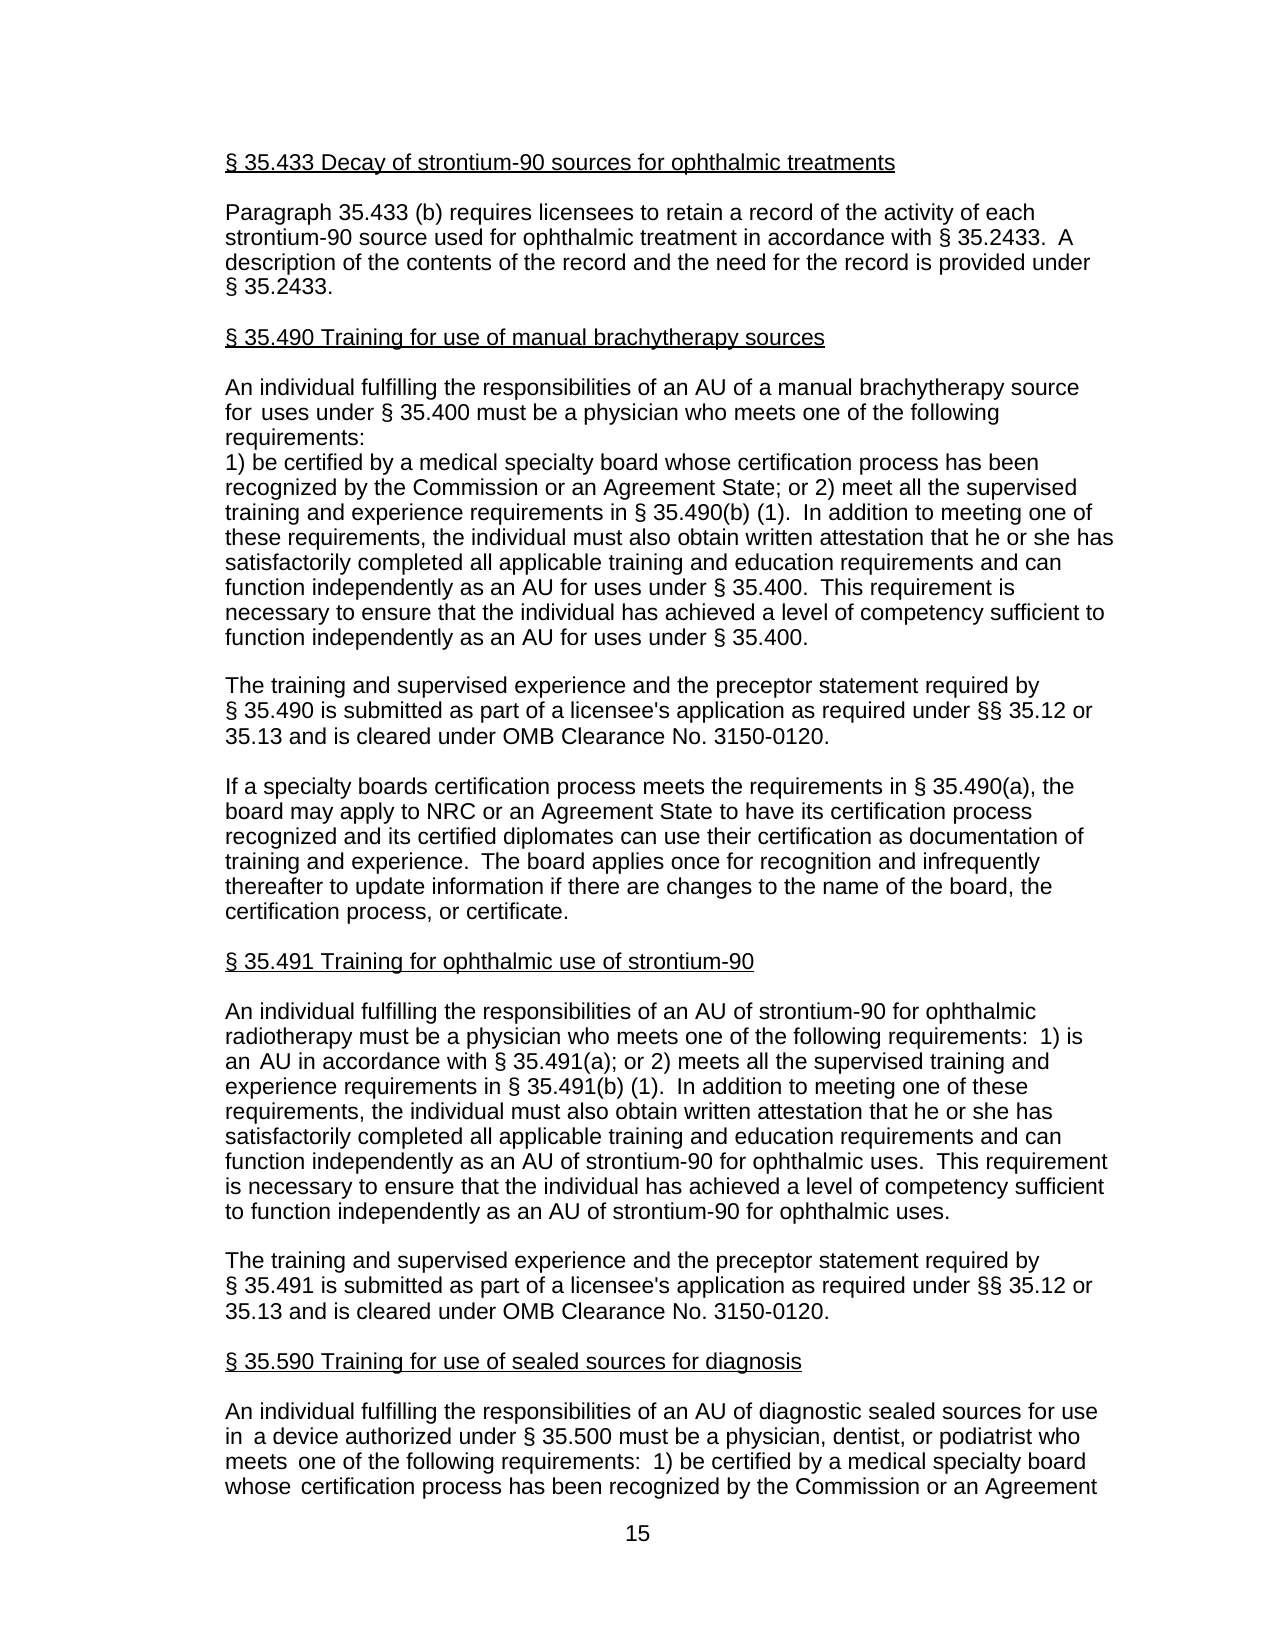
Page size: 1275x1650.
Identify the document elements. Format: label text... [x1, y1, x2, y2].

text 35.13 and is cleared under OMB Clearance No. 3150-0120. [225, 1299, 1135, 1324]
text An individual fulfilling the responsibilities of an AU of strontium-90 for ophthalmic radiotherapy must be a physician who meets one of the following requirements: 1) is an AU in accordance with § 35.491(a); or 2) meets all the supervised training and experience requirements in § 35.491(b) (1). In addition to meeting one of these requirements, the individual must also obtain written attestation that he or she has satisfactorily completed all applicable training and education requirements and can function independently as an AU of strontium-90 for ophthalmic uses. This requirement is necessary to ensure that the individual has achieved a level of competency sufficient to function independently as an AU of strontium-90 for ophthalmic uses. [225, 999, 1113, 1224]
text § 35.2433. [225, 275, 1135, 300]
text § 35.491 is submitted as part of a licensee's application as required under §§ 35.12 or [225, 1274, 1135, 1299]
text An individual fulfilling the responsibilities of an AU of a manual brachytherapy source for uses under § 35.400 must be a physician who meets one of the following requirements: [225, 375, 1112, 450]
list be certified by a medical specialty board whose certification process has been recognized by the Commission or an Agreement State; or 2) meet all the supervised training and experience requirements in § 35.490(b) (1). In addition to meeting one of these requirements, the individual must also obtain written attestation that he or she has satisfactorily completed all applicable training and education requirements and can function independently as an AU for uses under § 35.400. This requirement is necessary to ensure that the individual has achieved a level of competency sufficient to function independently as an AU for uses under § 35.400. [225, 450, 1117, 650]
text § 35.590 Training for use of sealed sources for diagnosis [225, 1348, 1135, 1374]
text The training and supervised experience and the preceptor statement required by [225, 1248, 1135, 1274]
text 35.13 and is cleared under OMB Clearance No. 3150-0120. [225, 724, 1117, 749]
text If a specialty boards certification process meets the requirements in § 35.490(a), the board may apply to NRC or an Agreement State to have its certification process recognized and its certified diplomates can use their certification as documentation of training and experience. The board applies once for recognition and infrequently thereafter to update information if there are changes to the name of the board, the certification process, or certificate. [225, 775, 1112, 925]
text § 35.490 is submitted as part of a licensee's application as required under §§ 35.12 or [225, 699, 1117, 724]
text Paragraph 35.433 (b) requires licensees to retain a record of the activity of each strontium-90 source used for ophthalmic treatment in accordance with § 35.2433. A description of the contents of the record and the need for the record is provided under [225, 200, 1092, 275]
text § 35.490 Training for use of manual brachytherapy sources [225, 323, 1135, 350]
text The training and supervised experience and the preceptor statement required by [225, 673, 1117, 699]
text § 35.491 Training for ophthalmic use of strontium-90 [225, 948, 1117, 974]
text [225, 1399, 1119, 1499]
text § 35.433 Decay of strontium-90 sources for ophthalmic treatments [225, 148, 1135, 175]
